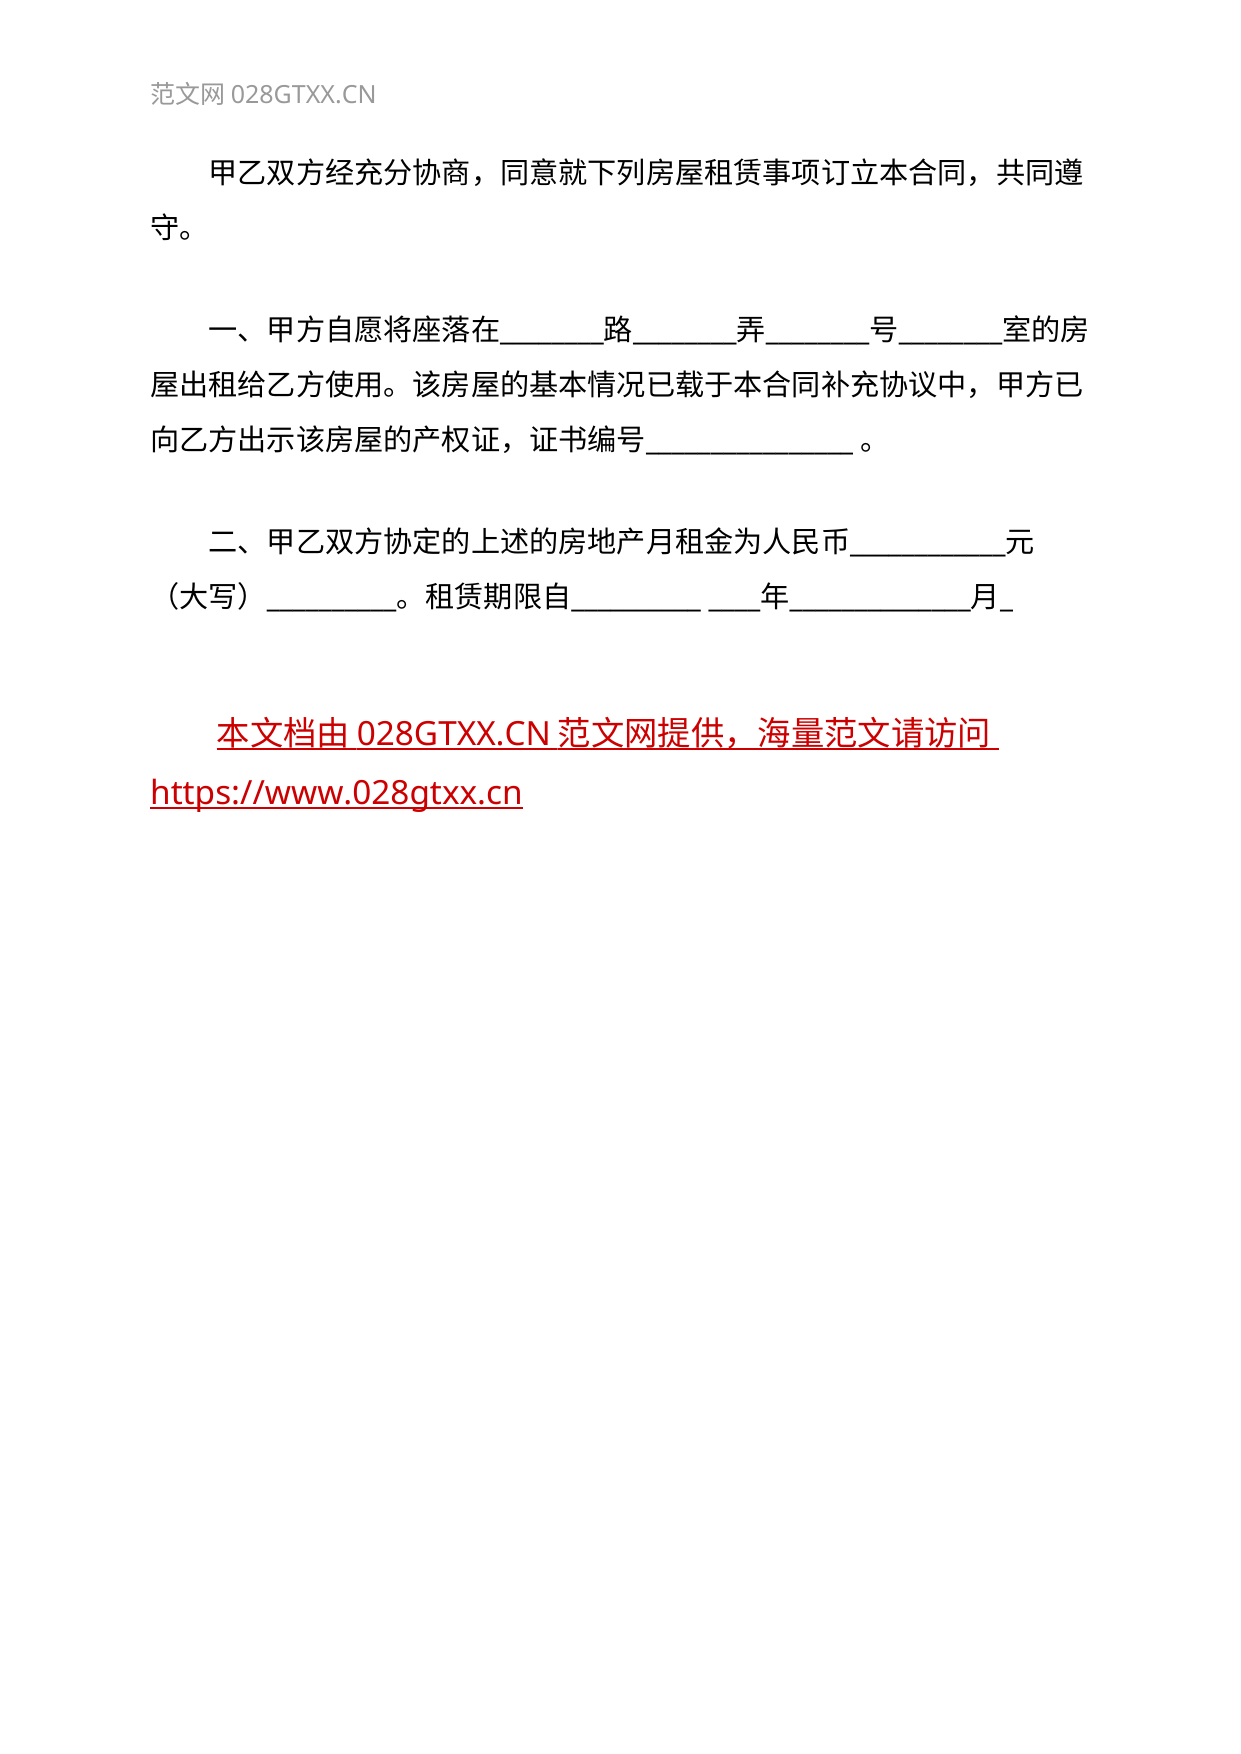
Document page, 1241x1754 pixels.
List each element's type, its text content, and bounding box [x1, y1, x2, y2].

text 甲乙双方经充分协商，同意就下列房屋租赁事项订立本合同，共同遵守。 [150, 150, 1090, 247]
text 本文档由028GTXX.CN范文网提供，海量范文请访问 https://www.028gtxx.cn [150, 707, 1090, 814]
text 二、甲乙双方协定的上述的房地产月租金为人民币____________元（大写）__________。租赁期限自__________ ____年______________月_ [150, 518, 1090, 616]
text 一、甲方自愿将座落在________路________弄________号________室的房屋出租给乙方使用。该房屋的基本情况已载于本合同补充协议中，甲方已向乙方出示该房屋的产权证，证书编号________________ 。 [150, 307, 1090, 459]
